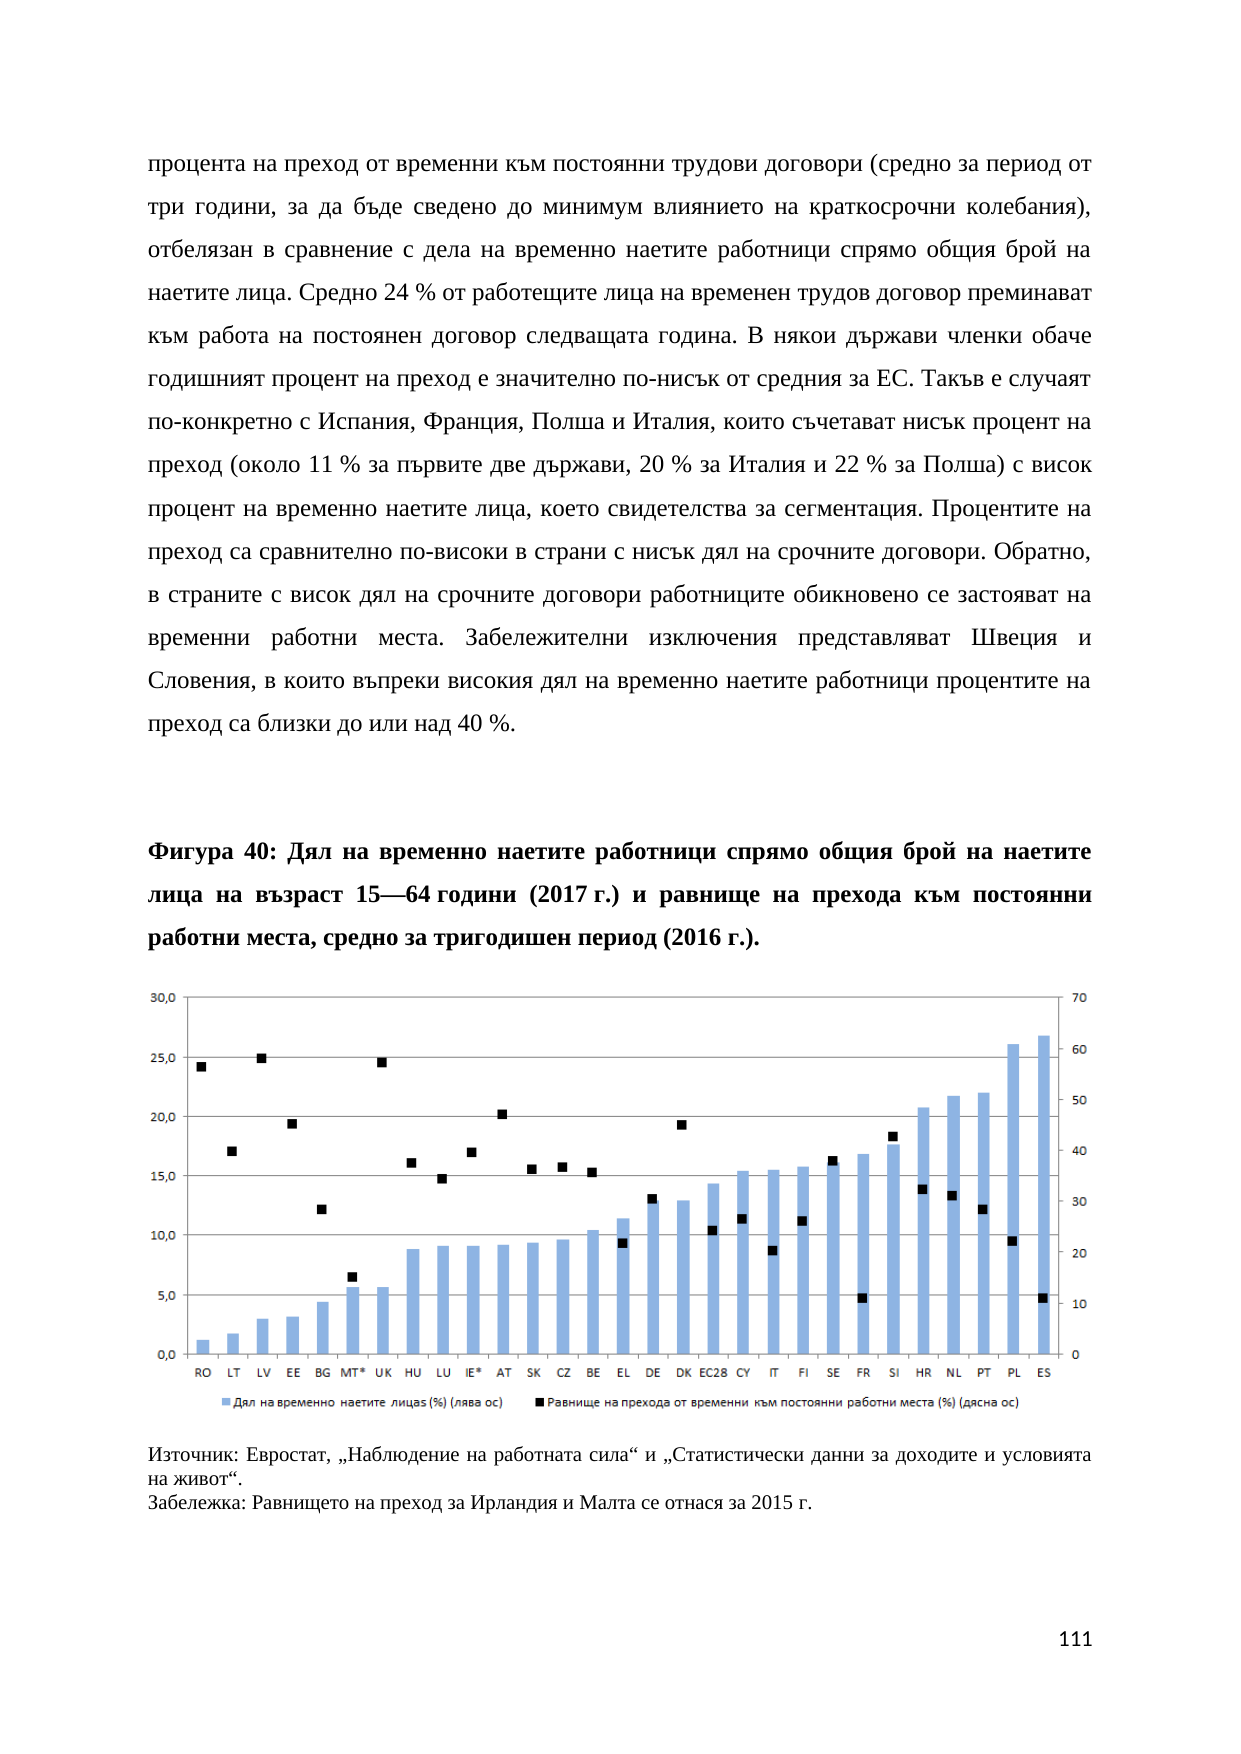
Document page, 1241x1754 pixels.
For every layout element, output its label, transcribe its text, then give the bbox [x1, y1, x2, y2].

picture [147, 986, 1093, 1417]
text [148, 148, 1093, 737]
text Забележка: Равнището на преход за Ирландия и Малта се отнася за 2015 г. [148, 1490, 1093, 1514]
text Източник: Евростат, „Наблюдение на работната сила“ и „Статистически данни за доходите и условията на живот“. [148, 1442, 1093, 1490]
text Фигура 40: Дял на временно наетите работници спрямо общия брой на наетите лица на възраст 15—64 години (2017 г.) и равнище на прехода към постоянни работни места, средно за тригодишен период (2016 г.). [148, 836, 1093, 951]
